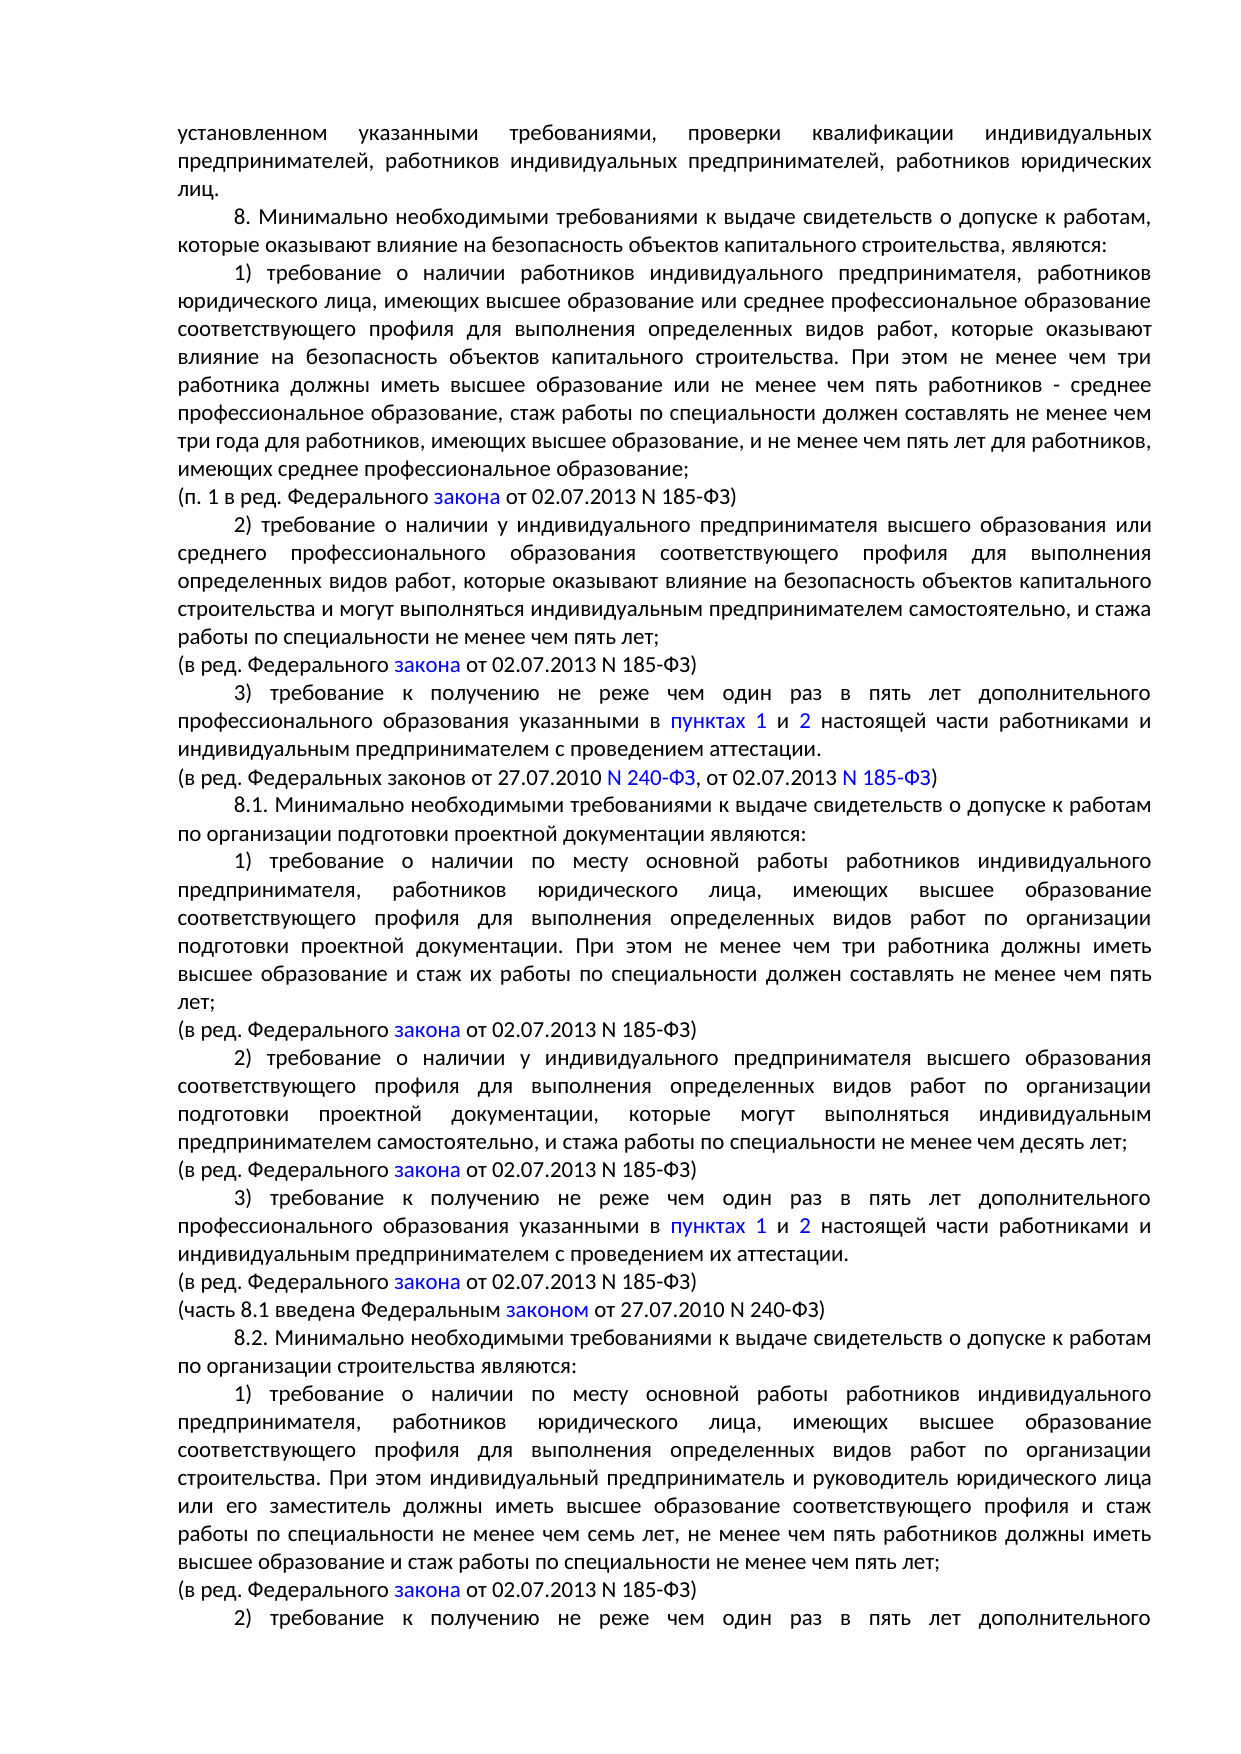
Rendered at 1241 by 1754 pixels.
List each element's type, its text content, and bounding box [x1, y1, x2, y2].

text 8.2. Минимально необходимыми требованиями к выдаче свидетельств о допуске к работам по организации строительства являются: [177, 1323, 1152, 1379]
text (в ред. Федерального закона от 02.07.2013 N 185-ФЗ) [177, 651, 1152, 678]
text (п. 1 в ред. Федерального закона от 02.07.2013 N 185-ФЗ) [177, 482, 1152, 510]
text 8.1. Минимально необходимыми требованиями к выдаче свидетельств о допуске к работам по организации подготовки проектной документации являются: [177, 791, 1152, 847]
text (в ред. Федерального закона от 02.07.2013 N 185-ФЗ) [177, 1015, 1152, 1043]
text 8. Минимально необходимыми требованиями к выдаче свидетельств о допуске к работам, которые оказывают влияние на безопасность объектов капитального строительства, являются: [177, 202, 1152, 258]
text (в ред. Федерального закона от 02.07.2013 N 185-ФЗ) [177, 1267, 1152, 1295]
text (в ред. Федерального закона от 02.07.2013 N 185-ФЗ) [177, 1155, 1152, 1183]
text (в ред. Федерального закона от 02.07.2013 N 185-ФЗ) [177, 1575, 1152, 1603]
text 3) требование к получению не реже чем один раз в пять лет дополнительного профессионального образования указанными в пунктах 1 и 2 настоящей части работниками и индивидуальным предпринимателем с проведением аттестации. [177, 678, 1152, 763]
text 2) требование о наличии у индивидуального предпринимателя высшего образования или среднего профессионального образования соответствующего профиля для выполнения определенных видов работ, которые оказывают влияние на безопасность объектов капитального строительства и могут выполняться индивидуальным предпринимателем самостоятельно, и стажа работы по специальности не менее чем пять лет; [177, 510, 1152, 651]
text 1) требование о наличии работников индивидуального предпринимателя, работников юридического лица, имеющих высшее образование или среднее профессиональное образование соответствующего профиля для выполнения определенных видов работ, которые оказывают влияние на безопасность объектов капитального строительства. При этом не менее чем три работника должны иметь высшее образование или не менее чем пять работников - среднее профессиональное образование, стаж работы по специальности должен составлять не менее чем три года для работников, имеющих высшее образование, и не менее чем пять лет для работников, имеющих среднее профессиональное образование; [177, 258, 1152, 482]
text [177, 1603, 1152, 1631]
text 1) требование о наличии по месту основной работы работников индивидуального предпринимателя, работников юридического лица, имеющих высшее образование соответствующего профиля для выполнения определенных видов работ по организации строительства. При этом индивидуальный предприниматель и руководитель юридического лица или его заместитель должны иметь высшее образование соответствующего профиля и стаж работы по специальности не менее чем семь лет, не менее чем пять работников должны иметь высшее образование и стаж работы по специальности не менее чем пять лет; [177, 1379, 1152, 1575]
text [177, 118, 1152, 202]
text 1) требование о наличии по месту основной работы работников индивидуального предпринимателя, работников юридического лица, имеющих высшее образование соответствующего профиля для выполнения определенных видов работ по организации подготовки проектной документации. При этом не менее чем три работника должны иметь высшее образование и стаж их работы по специальности должен составлять не менее чем пять лет; [177, 847, 1152, 1015]
text 2) требование о наличии у индивидуального предпринимателя высшего образования соответствующего профиля для выполнения определенных видов работ по организации подготовки проектной документации, которые могут выполняться индивидуальным предпринимателем самостоятельно, и стажа работы по специальности не менее чем десять лет; [177, 1043, 1152, 1155]
text 3) требование к получению не реже чем один раз в пять лет дополнительного профессионального образования указанными в пунктах 1 и 2 настоящей части работниками и индивидуальным предпринимателем с проведением их аттестации. [177, 1183, 1152, 1267]
text (часть 8.1 введена Федеральным законом от 27.07.2010 N 240-ФЗ) [177, 1295, 1152, 1323]
text (в ред. Федеральных законов от 27.07.2010 N 240-ФЗ, от 02.07.2013 N 185-ФЗ) [177, 763, 1152, 791]
